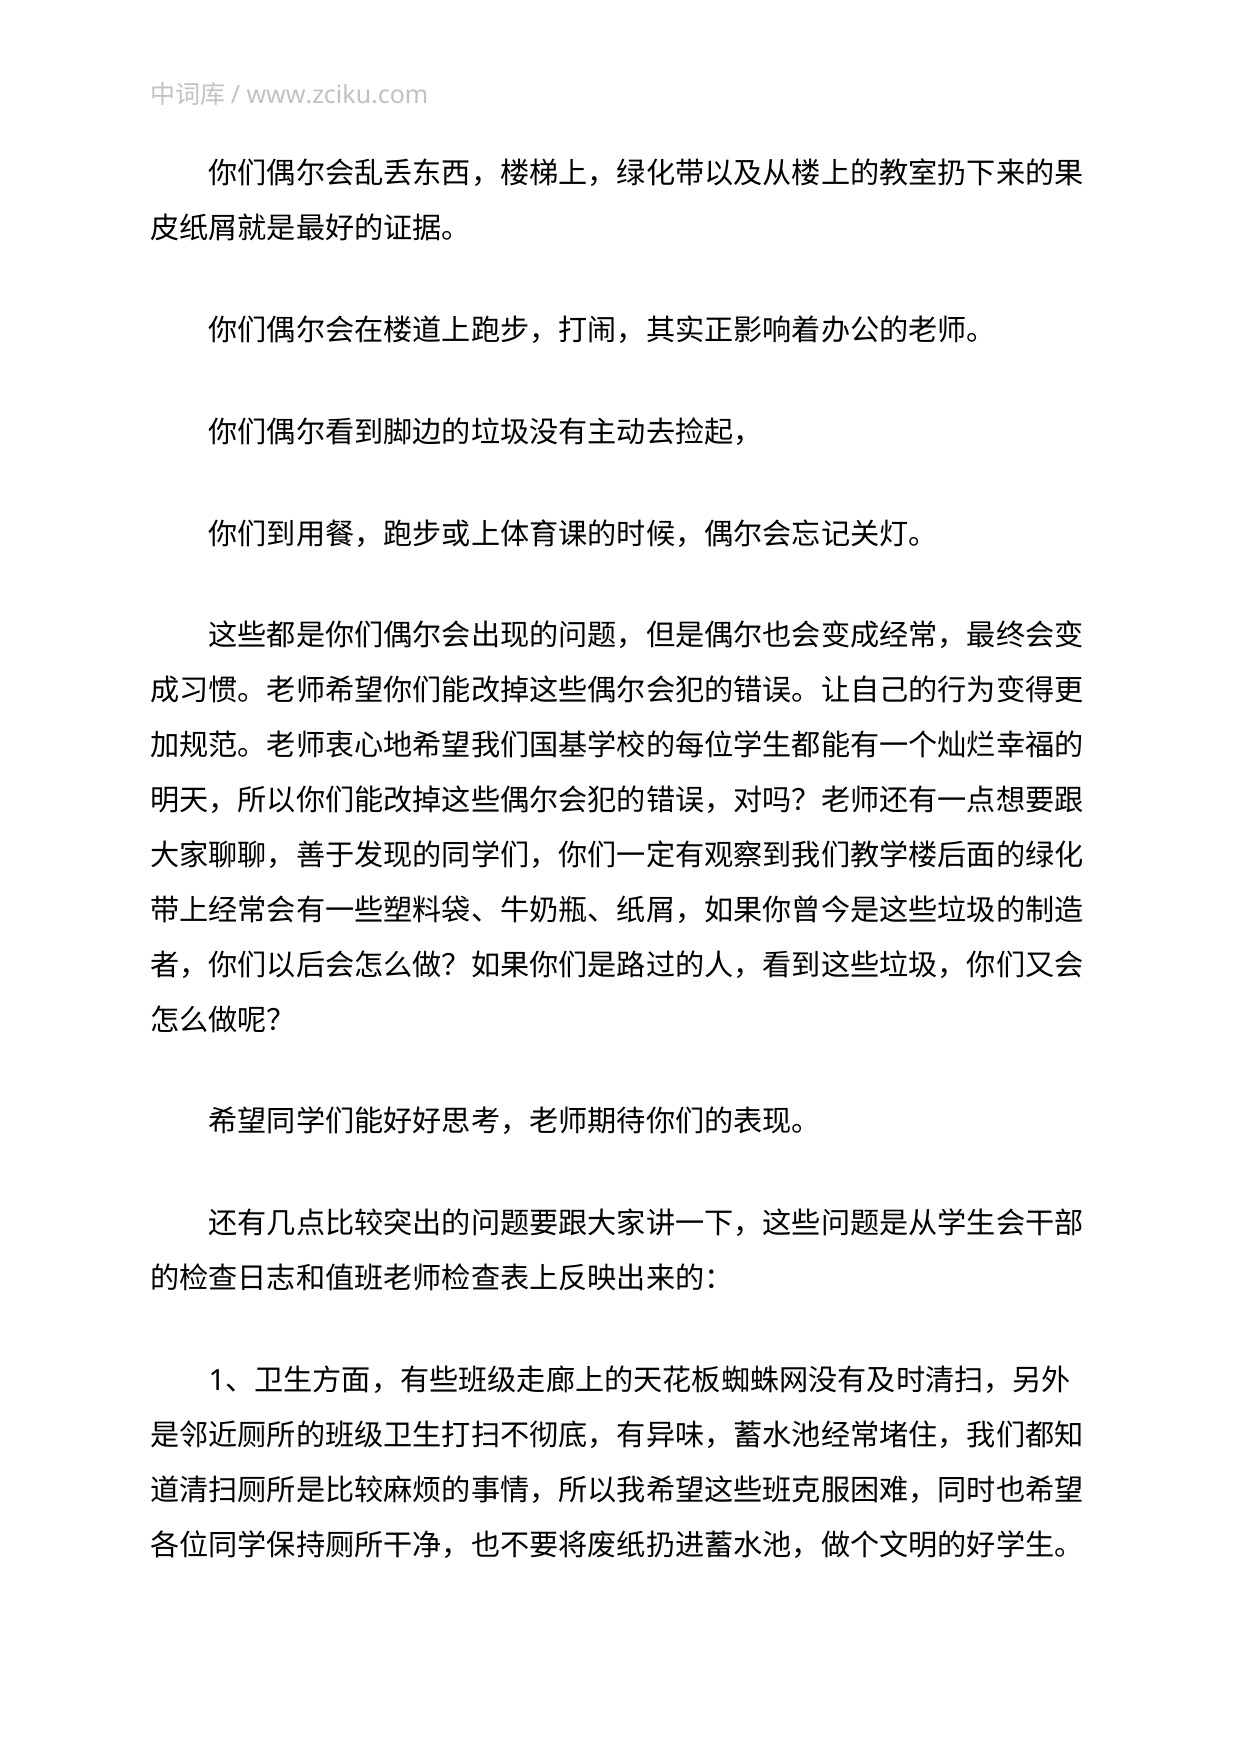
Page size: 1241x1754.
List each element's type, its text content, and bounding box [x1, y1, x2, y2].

text 还有几点比较突出的问题要跟大家讲一下，这些问题是从学生会干部的检查日志和值班老师检查表上反映出来的： [150, 1200, 1090, 1297]
text 你们偶尔会在楼道上跑步，打闹，其实正影响着办公的老师。 [150, 307, 1090, 349]
text 1、卫生方面，有些班级走廊上的天花板蜘蛛网没有及时清扫，另外是邻近厕所的班级卫生打扫不彻底，有异味，蓄水池经常堵住，我们都知道清扫厕所是比较麻烦的事情，所以我希望这些班克服困难，同时也希望各位同学保持厕所干净，也不要将废纸扔进蓄水池，做个文明的好学生。 [150, 1356, 1090, 1563]
text 你们偶尔看到脚边的垃圾没有主动去捡起， [150, 408, 1090, 451]
text 这些都是你们偶尔会出现的问题，但是偶尔也会变成经常，最终会变成习惯。老师希望你们能改掉这些偶尔会犯的错误。让自己的行为变得更加规范。老师衷心地希望我们国基学校的每位学生都能有一个灿烂幸福的明天，所以你们能改掉这些偶尔会犯的错误，对吗？老师还有一点想要跟大家聊聊，善于发现的同学们，你们一定有观察到我们教学楼后面的绿化带上经常会有一些塑料袋、牛奶瓶、纸屑，如果你曾今是这些垃圾的制造者，你们以后会怎么做？如果你们是路过的人，看到这些垃圾，你们又会怎么做呢？ [150, 612, 1090, 1038]
text 你们到用餐，跑步或上体育课的时候，偶尔会忘记关灯。 [150, 510, 1090, 552]
text 你们偶尔会乱丢东西，楼梯上，绿化带以及从楼上的教室扔下来的果皮纸屑就是最好的证据。 [150, 150, 1090, 247]
text 希望同学们能好好思考，老师期待你们的表现。 [150, 1098, 1090, 1140]
